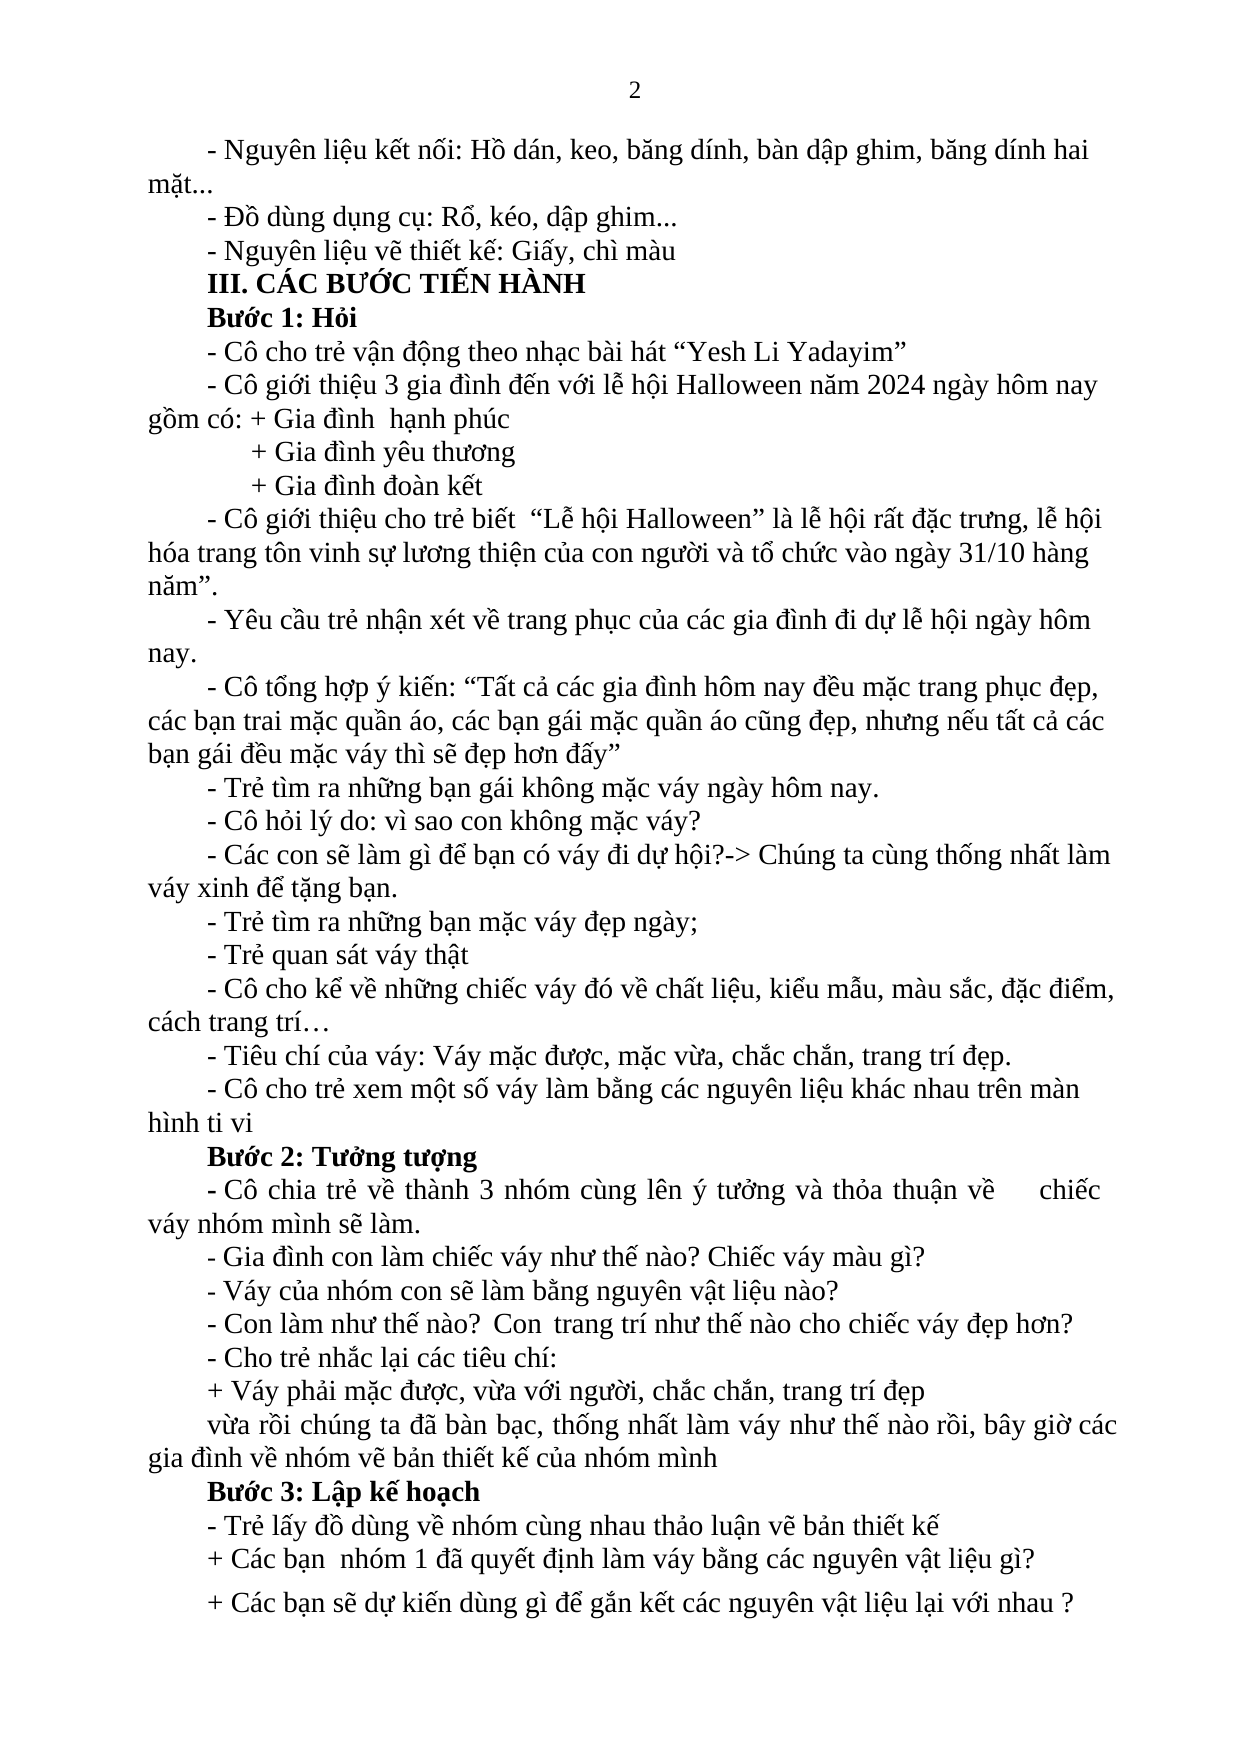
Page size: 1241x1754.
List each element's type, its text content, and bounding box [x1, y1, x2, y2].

text - Cô hỏi lý do: vì sao con không mặc váy? [148, 803, 1122, 837]
text III. CÁC BƯỚC TIẾN HÀNH [148, 267, 1122, 300]
list Váy của nhóm con sẽ làm bằng nguyên vật liệu nào? [148, 1273, 1122, 1306]
text - Yêu cầu trẻ nhận xét về trang phục của các gia đình đi dự lễ hội ngày hôm nay. [148, 602, 1122, 669]
text + Gia đình đoàn kết [148, 468, 1122, 501]
text + Các bạn sẽ dự kiến dùng gì để gắn kết các nguyên vật liệu lại với nhau ? [148, 1585, 1122, 1618]
text + Váy phải mặc được, vừa với người, chắc chắn, trang trí đẹp [148, 1373, 1122, 1407]
text - Cô giới thiệu cho trẻ biết “Lễ hội Halloween” là lễ hội rất đặc trưng, lễ hội hóa trang tôn vinh sự lương thiện của con người và tổ chức vào ngày 31/10 hàng năm”. [148, 501, 1122, 602]
text - Cô cho trẻ xem một số váy làm bằng các nguyên liệu khác nhau trên màn hình ti vi [148, 1072, 1122, 1139]
text - Trẻ lấy đồ dùng về nhóm cùng nhau thảo luận vẽ bản thiết kế [148, 1508, 1122, 1541]
text + Các bạn nhóm 1 đã quyết định làm váy bằng các nguyên vật liệu gì? [148, 1541, 1122, 1575]
text - Cô giới thiệu 3 gia đình đến với lễ hội Halloween năm 2024 ngày hôm nay gồm có: + Gia đình hạnh phúc [148, 367, 1122, 434]
text - Con làm như thế nào? Con trang trí như thế nào cho chiếc váy đẹp hơn? [148, 1306, 1122, 1340]
text Bước 1: Hỏi [148, 300, 1122, 334]
text vừa rồi chúng ta đã bàn bạc, thống nhất làm váy như thế nào rồi, bây giờ các gia đình về nhóm vẽ bản thiết kế của nhóm mình [148, 1407, 1122, 1474]
text - Trẻ tìm ra những bạn mặc váy đẹp ngày; [148, 904, 1122, 937]
text - Cô tổng hợp ý kiến: “Tất cả các gia đình hôm nay đều mặc trang phục đẹp, các bạn trai mặc quần áo, các bạn gái mặc quần áo cũng đẹp, nhưng nếu tất cả các bạn gái đều mặc váy thì sẽ đẹp hơn đấy” [148, 669, 1122, 770]
text - Cô chia trẻ về thành 3 nhóm cùng lên ý tưởng và thỏa thuận về chiếc váy nhóm mình sẽ làm. [148, 1172, 1122, 1239]
text Bước 3: Lập kế hoạch [148, 1474, 1122, 1508]
text - Các con sẽ làm gì để bạn có váy đi dự hội?-> Chúng ta cùng thống nhất làm váy xinh để tặng bạn. [148, 837, 1122, 904]
text - Trẻ tìm ra những bạn gái không mặc váy ngày hôm nay. [148, 770, 1122, 803]
text - Cô cho kể về những chiếc váy đó về chất liệu, kiểu mẫu, màu sắc, đặc điểm, cách trang trí… [148, 971, 1122, 1038]
text - Nguyên liệu kết nối: Hồ dán, keo, băng dính, bàn dập ghim, băng dính hai mặt... [148, 132, 1122, 199]
text - Cho trẻ nhắc lại các tiêu chí: [148, 1340, 1122, 1373]
text - Trẻ quan sát váy thật [148, 937, 1122, 971]
text - Tiêu chí của váy: Váy mặc được, mặc vừa, chắc chắn, trang trí đẹp. [148, 1038, 1122, 1072]
text Bước 2: Tưởng tượng [148, 1139, 1122, 1172]
text - Đồ dùng dụng cụ: Rổ, kéo, dập ghim... [148, 199, 1122, 233]
list Gia đình con làm chiếc váy như thế nào? Chiếc váy màu gì? [148, 1239, 1122, 1273]
text - Cô cho trẻ vận động theo nhạc bài hát “Yesh Li Yadayim” [148, 334, 1122, 367]
text - Nguyên liệu vẽ thiết kế: Giấy, chì màu [148, 233, 1122, 267]
text + Gia đình yêu thương [148, 434, 1122, 468]
